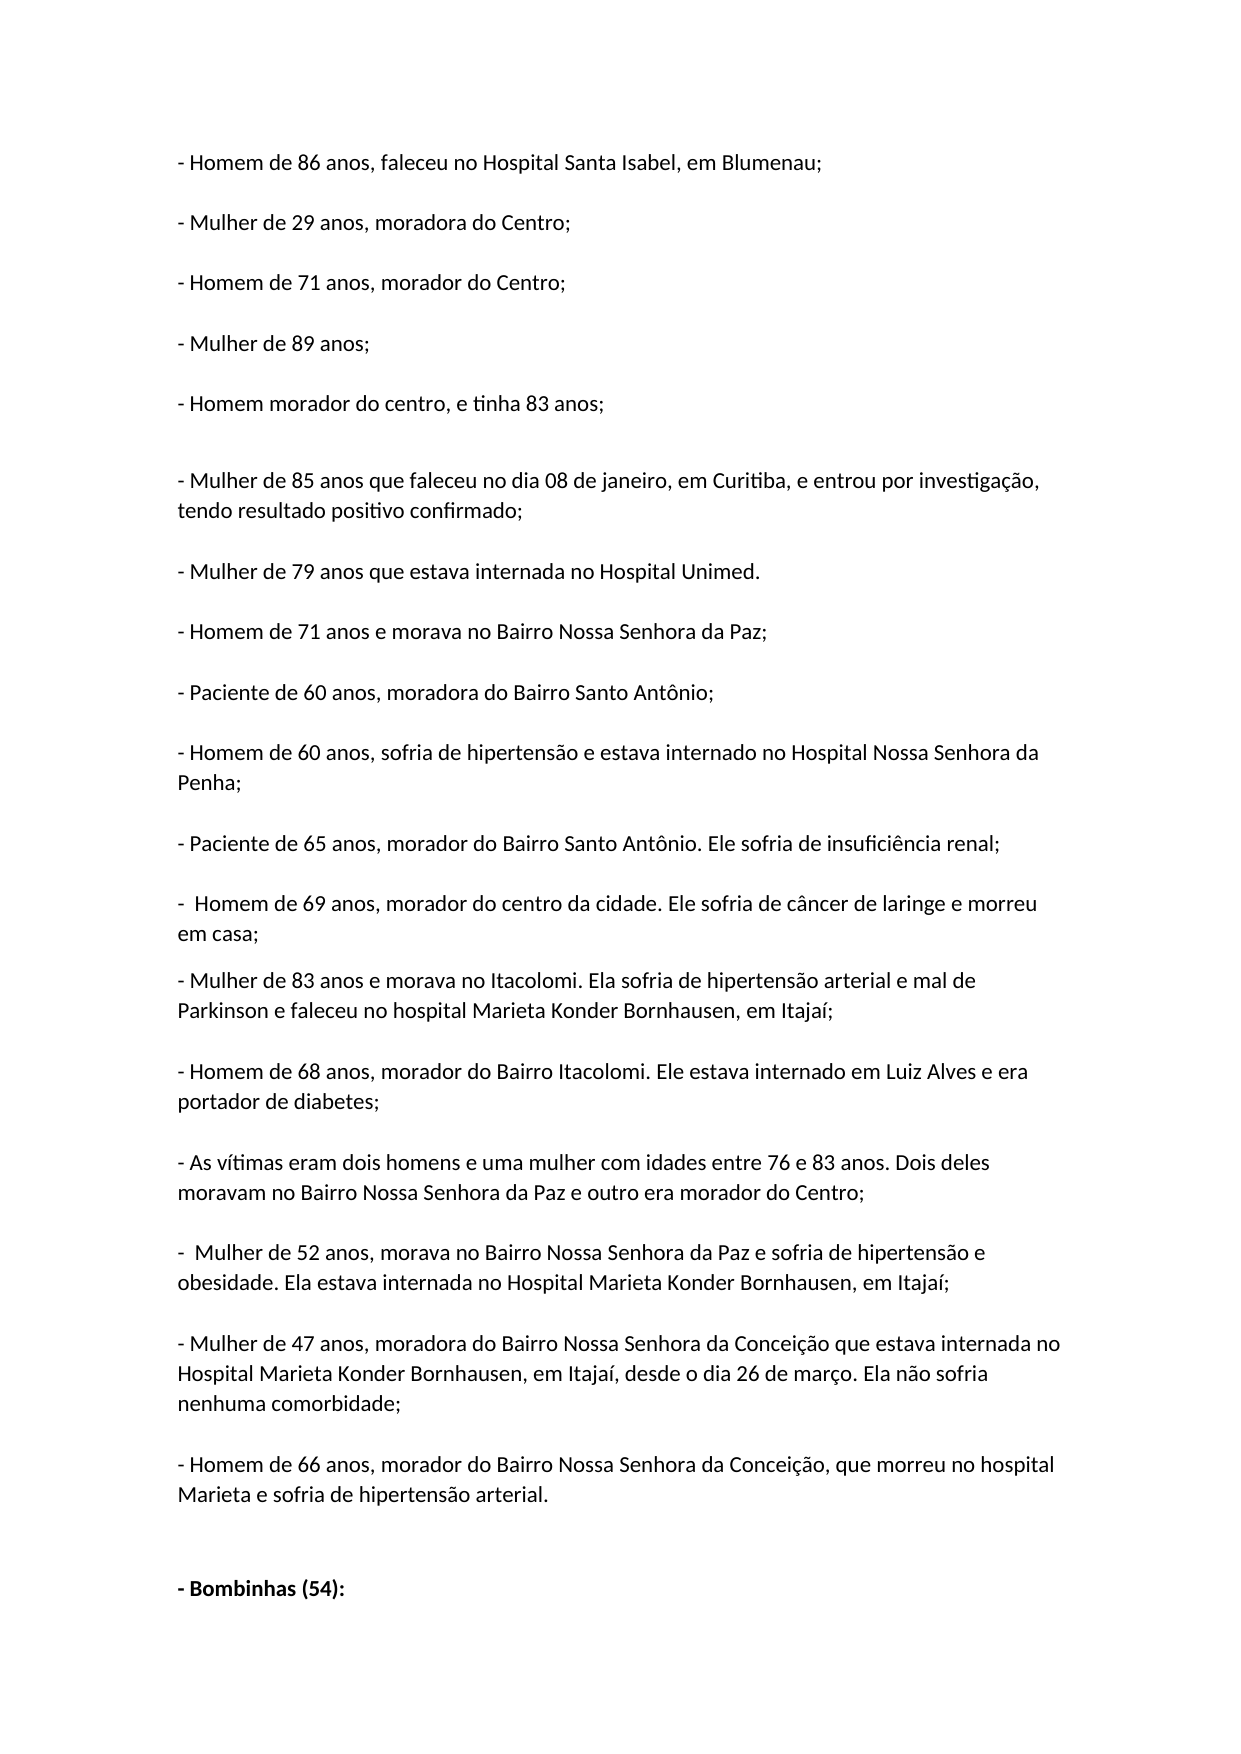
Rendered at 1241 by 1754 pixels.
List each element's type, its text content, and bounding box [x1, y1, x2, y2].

text - Mulher de 85 anos que faleceu no dia 08 de janeiro, em Curitiba, e entrou por investigação, tendo resultado positivo confirmado; - Mulher de 79 anos que estava internada no Hospital Unimed. - Homem de 71 anos e morava no Bairro Nossa Senhora da Paz; - Paciente de 60 anos, moradora do Bairro Santo Antônio; - Homem de 60 anos, sofria de hipertensão e estava internado no Hospital Nossa Senhora da Penha; - Paciente de 65 anos, morador do Bairro Santo Antônio. Ele sofria de insuficiência renal; - Homem de 69 anos, morador do centro da cidade. Ele sofria de câncer de laringe e morreu em casa; [177, 466, 1063, 947]
text - Bombinhas (54): [177, 1574, 1063, 1602]
text - Homem de 86 anos, faleceu no Hospital Santa Isabel, em Blumenau; - Mulher de 29 anos, moradora do Centro; - Homem de 71 anos, morador do Centro; - Mulher de 89 anos; - Homem morador do centro, e tinha 83 anos; [177, 148, 1063, 447]
text - Mulher de 83 anos e morava no Itacolomi. Ela sofria de hipertensão arterial e mal de Parkinson e faleceu no hospital Marieta Konder Bornhausen, em Itajaí; - Homem de 68 anos, morador do Bairro Itacolomi. Ele estava internado em Luiz Alves e era portador de diabetes; - As vítimas eram dois homens e uma mulher com idades entre 76 e 83 anos. Dois deles moravam no Bairro Nossa Senhora da Paz e outro era morador do Centro; - Mulher de 52 anos, morava no Bairro Nossa Senhora da Paz e sofria de hipertensão e obesidade. Ela estava internada no Hospital Marieta Konder Bornhausen, em Itajaí; - Mulher de 47 anos, moradora do Bairro Nossa Senhora da Conceição que estava internada no Hospital Marieta Konder Bornhausen, em Itajaí, desde o dia 26 de março. Ela não sofria nenhuma comorbidade; - Homem de 66 anos, morador do Bairro Nossa Senhora da Conceição, que morreu no hospital Marieta e sofria de hipertensão arterial. [177, 966, 1063, 1508]
